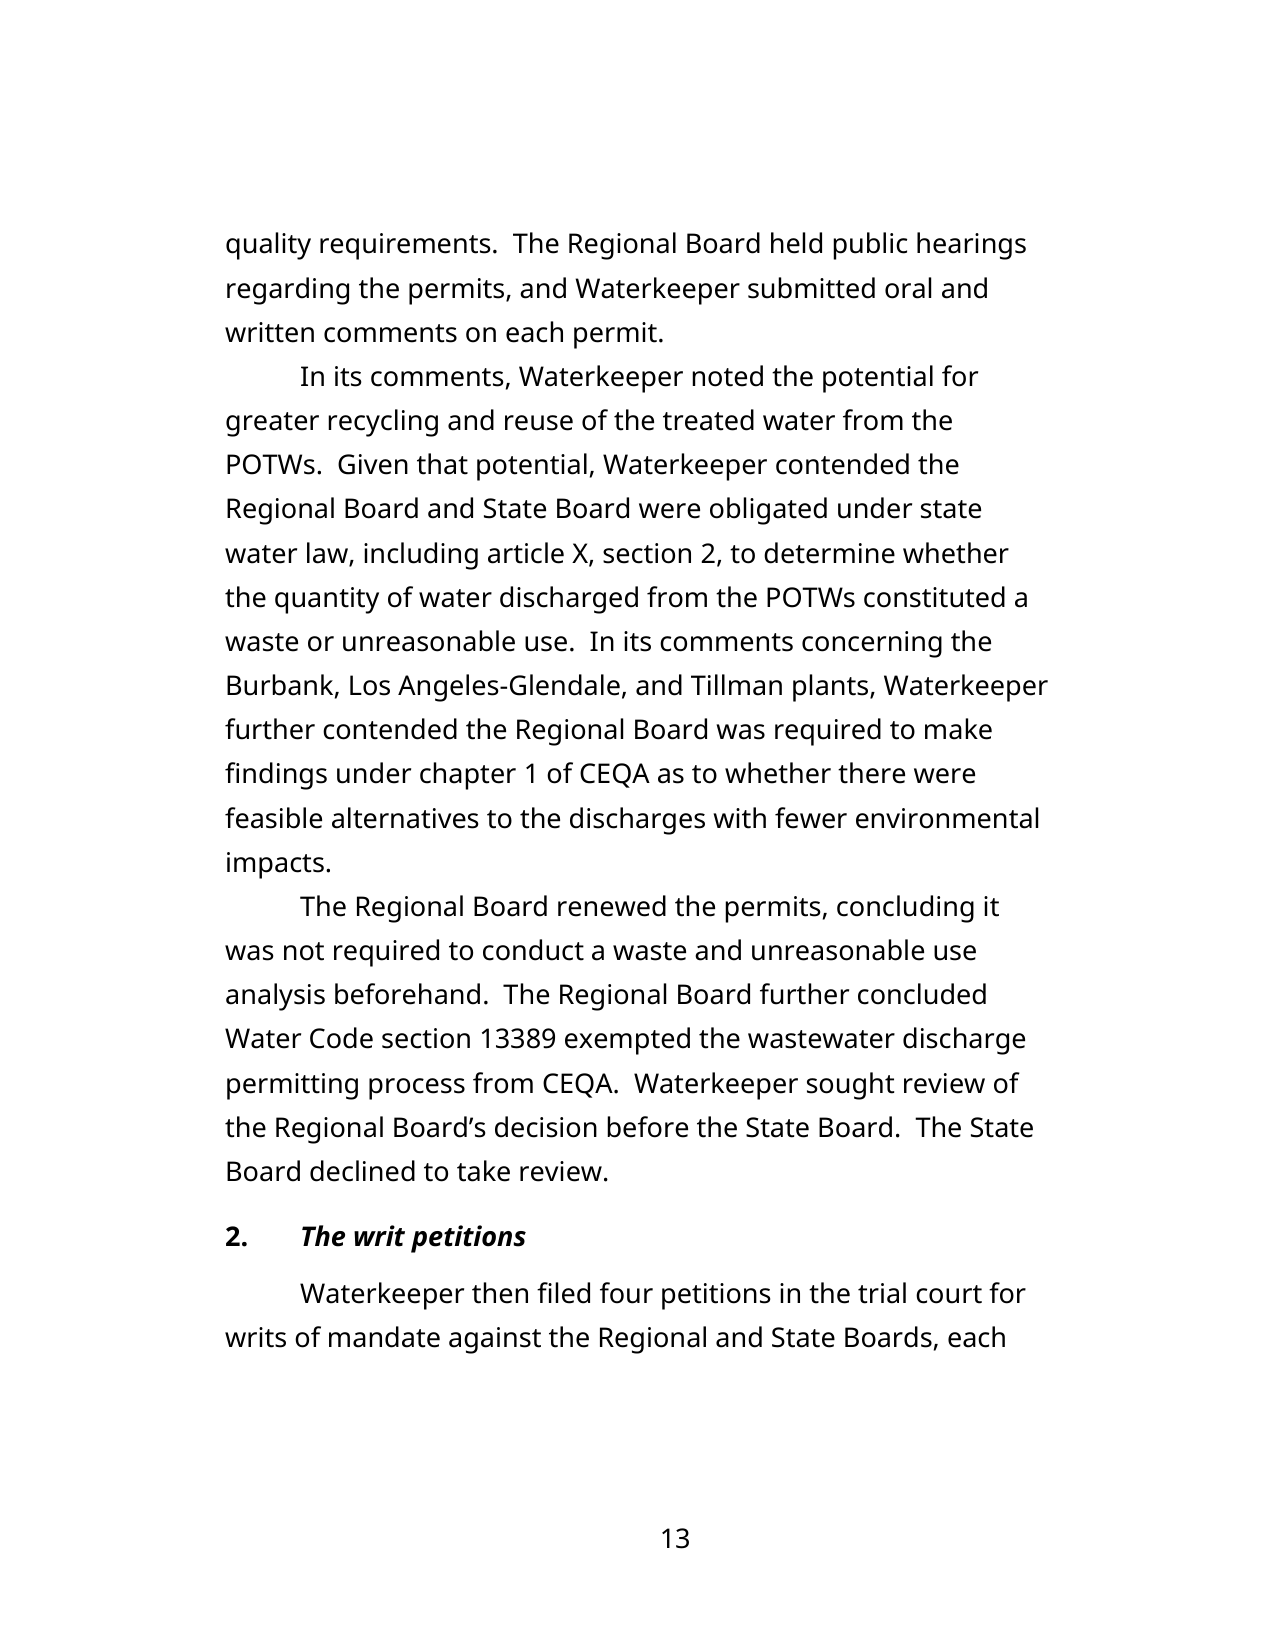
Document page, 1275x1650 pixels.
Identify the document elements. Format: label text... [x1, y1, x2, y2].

text The Regional Board has issued wastewater discharge permits to the POTWs for decades, renewing them approximately every five years. The Regional Board most recently considered renewing the POTWs’ wastewater discharge permits in 2017, with amendments incorporating updated water quality requirements. The Regional Board held public hearings regarding the permits, and Waterkeeper submitted oral and written comments on each permit. [225, 225, 1050, 350]
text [225, 1274, 1050, 1355]
text The Regional Board renewed the permits, concluding it was not required to conduct a waste and unreasonable use analysis beforehand. The Regional Board further concluded Water Code section 13389 exempted the wastewater discharge permitting process from CEQA. Waterkeeper sought review of the Regional Board’s decision before the State Board. The State Board declined to take review. [225, 887, 1050, 1189]
text In its comments, Waterkeeper noted the potential for greater recycling and reuse of the treated water from the POTWs. Given that potential, Waterkeeper contended the Regional Board and State Board were obligated under state water law, including article X, section 2, to determine whether the quantity of water discharged from the POTWs constituted a waste or unreasonable use. In its comments concerning the Burbank, Los Angeles-Glendale, and Tillman plants, Waterkeeper further contended the Regional Board was required to make findings under chapter 1 of CEQA as to whether there were feasible alternatives to the discharges with fewer environmental impacts. [225, 357, 1050, 880]
subtitle The writ petitions [225, 1217, 1050, 1254]
